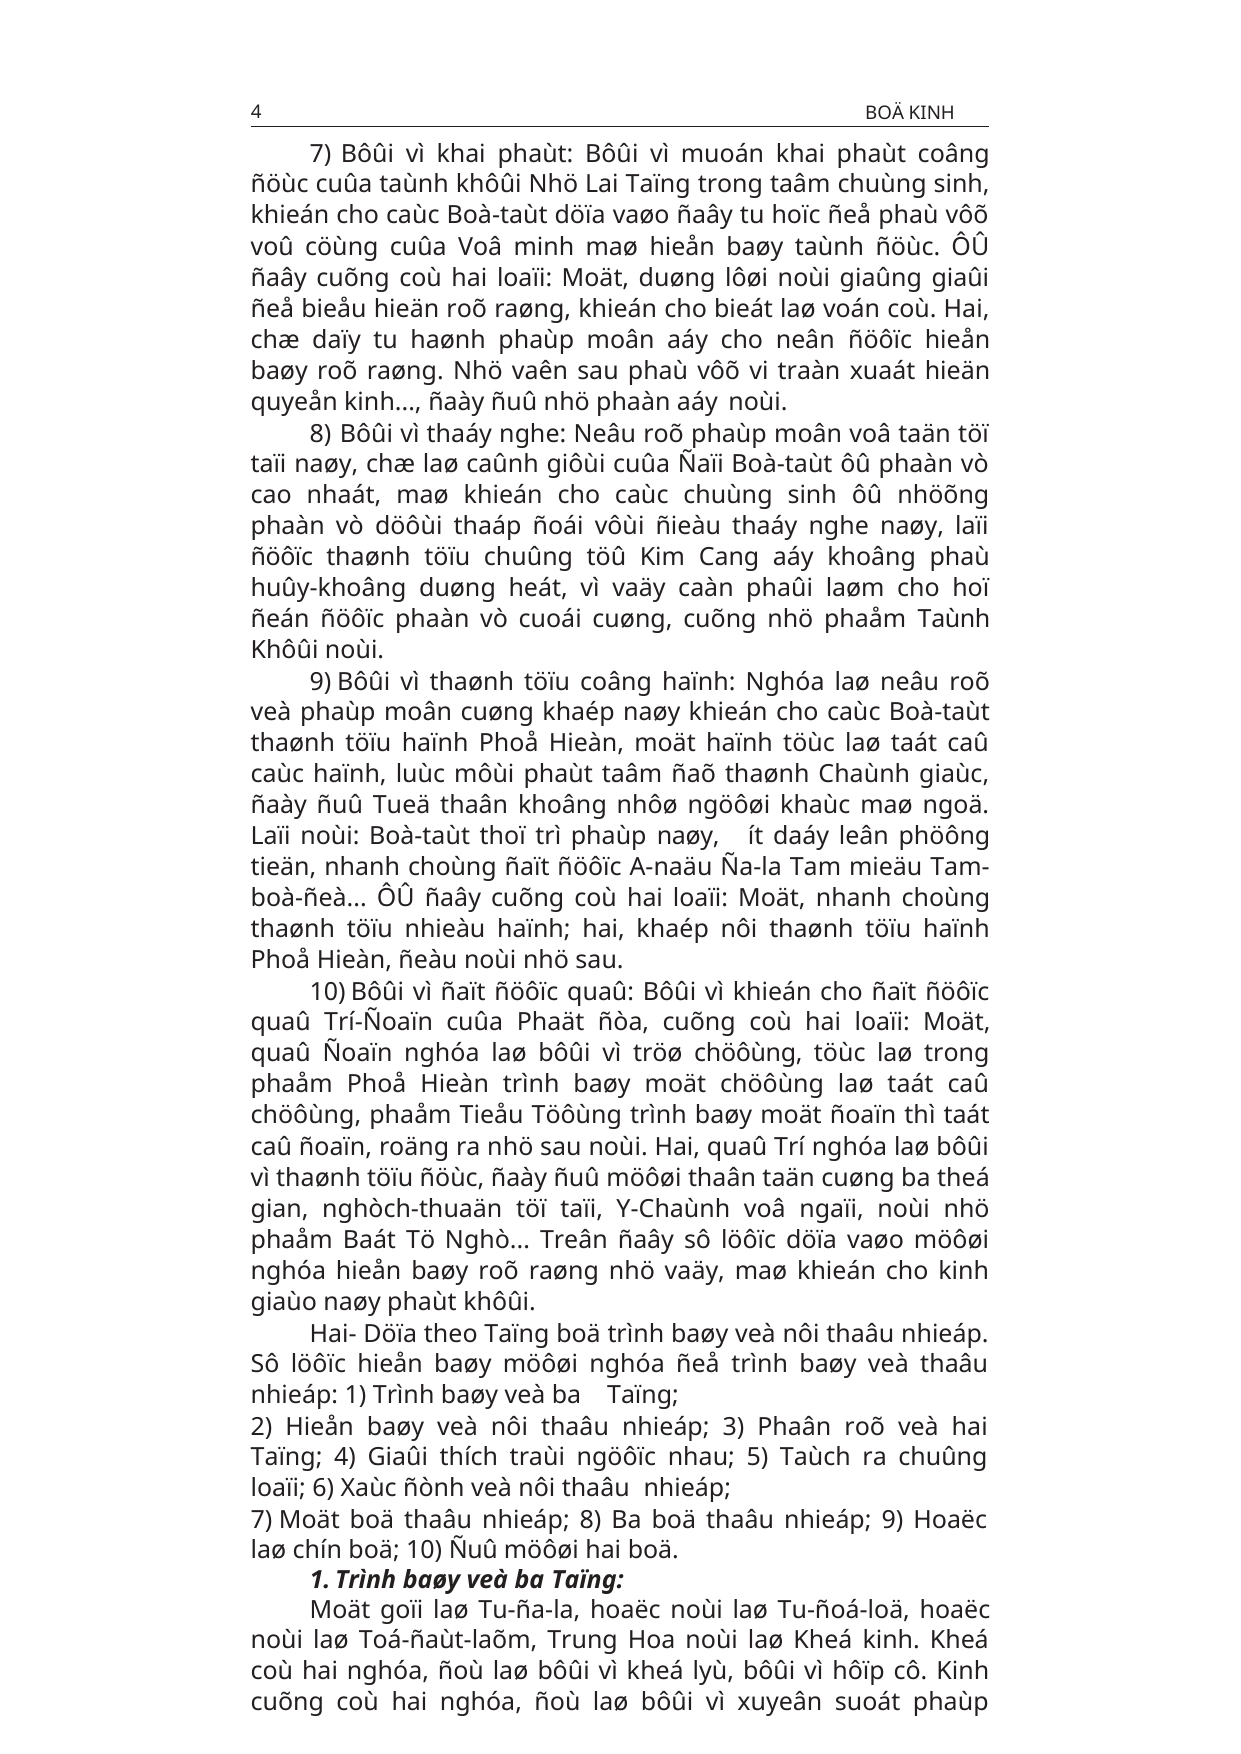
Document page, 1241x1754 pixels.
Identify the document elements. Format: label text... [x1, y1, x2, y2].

text 2) Hieån baøy veà nôi thaâu nhieáp; 3) Phaân roõ veà hai Taïng; 4) Giaûi thích traùi ngöôïc nhau; 5) Taùch ra chuûng loaïi; 6) Xaùc ñònh veà nôi thaâu nhieáp; [250, 1410, 989, 1503]
subtitle Trình baøy veà ba Taïng: [309, 1565, 1065, 1594]
text Hai- Döïa theo Taïng boä trình baøy veà nôi thaâu nhieáp. Sô löôïc hieån baøy möôøi nghóa ñeå trình baøy veà thaâu nhieáp: 1) Trình baøy veà ba Taïng; [250, 1317, 990, 1410]
list Bôûi vì thaáy nghe: Neâu roõ phaùp moân voâ taän töï taïi naøy, chæ laø caûnh giôùi cuûa Ñaïi Boà-taùt ôû phaàn vò cao nhaát, maø khieán cho caùc chuùng sinh ôû nhöõng phaàn vò döôùi thaáp ñoái vôùi ñieàu thaáy nghe naøy, laïi ñöôïc thaønh töïu chuûng töû Kim Cang aáy khoâng phaù huûy-khoâng duøng heát, vì vaäy caàn phaûi laøm cho hoï ñeán ñöôïc phaàn vò cuoái cuøng, cuõng nhö phaåm Taùnh Khôûi noùi. [250, 417, 990, 666]
list Bôûi vì ñaït ñöôïc quaû: Bôûi vì khieán cho ñaït ñöôïc quaû Trí-Ñoaïn cuûa Phaät ñòa, cuõng coù hai loaïi: Moät, quaû Ñoaïn nghóa laø bôûi vì tröø chöôùng, töùc laø trong phaåm Phoå Hieàn trình baøy moät chöôùng laø taát caû chöôùng, phaåm Tieåu Töôùng trình baøy moät ñoaïn thì taát caû ñoaïn, roäng ra nhö sau noùi. Hai, quaû Trí nghóa laø bôûi vì thaønh töïu ñöùc, ñaày ñuû möôøi thaân taän cuøng ba theá gian, nghòch-thuaän töï taïi, Y-Chaùnh voâ ngaïi, noùi nhö phaåm Baát Tö Nghò... Treân ñaây sô löôïc döïa vaøo möôøi nghóa hieån baøy roõ raøng nhö vaäy, maø khieán cho kinh giaùo naøy phaùt khôûi. [250, 976, 990, 1317]
list Moät boä thaâu nhieáp; 8) Ba boä thaâu nhieáp; 9) Hoaëc laø chín boä; 10) Ñuû möôøi hai boä. [250, 1503, 988, 1565]
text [250, 1594, 990, 1718]
list Bôûi vì khai phaùt: Bôûi vì muoán khai phaùt coâng ñöùc cuûa taùnh khôûi Nhö Lai Taïng trong taâm chuùng sinh, khieán cho caùc Boà-taùt döïa vaøo ñaây tu hoïc ñeå phaù vôõ voû cöùng cuûa Voâ minh maø hieån baøy taùnh ñöùc. ÔÛ ñaây cuõng coù hai loaïi: Moät, duøng lôøi noùi giaûng giaûi ñeå bieåu hieän roõ raøng, khieán cho bieát laø voán coù. Hai, chæ daïy tu haønh phaùp moân aáy cho neân ñöôïc hieån baøy roõ raøng. Nhö vaên sau phaù vôõ vi traàn xuaát hieän quyeån kinh..., ñaày ñuû nhö phaàn aáy noùi. [250, 138, 990, 417]
list Bôûi vì thaønh töïu coâng haïnh: Nghóa laø neâu roõ veà phaùp moân cuøng khaép naøy khieán cho caùc Boà-taùt thaønh töïu haïnh Phoå Hieàn, moät haïnh töùc laø taát caû caùc haïnh, luùc môùi phaùt taâm ñaõ thaønh Chaùnh giaùc, ñaày ñuû Tueä thaân khoâng nhôø ngöôøi khaùc maø ngoä. Laïi noùi: Boà-taùt thoï trì phaùp naøy, ít daáy leân phöông tieän, nhanh choùng ñaït ñöôïc A-naäu Ña-la Tam mieäu Tam-boà-ñeà... ÔÛ ñaây cuõng coù hai loaïi: Moät, nhanh choùng thaønh töïu nhieàu haïnh; hai, khaép nôi thaønh töïu haïnh Phoå Hieàn, ñeàu noùi nhö sau. [250, 666, 990, 976]
